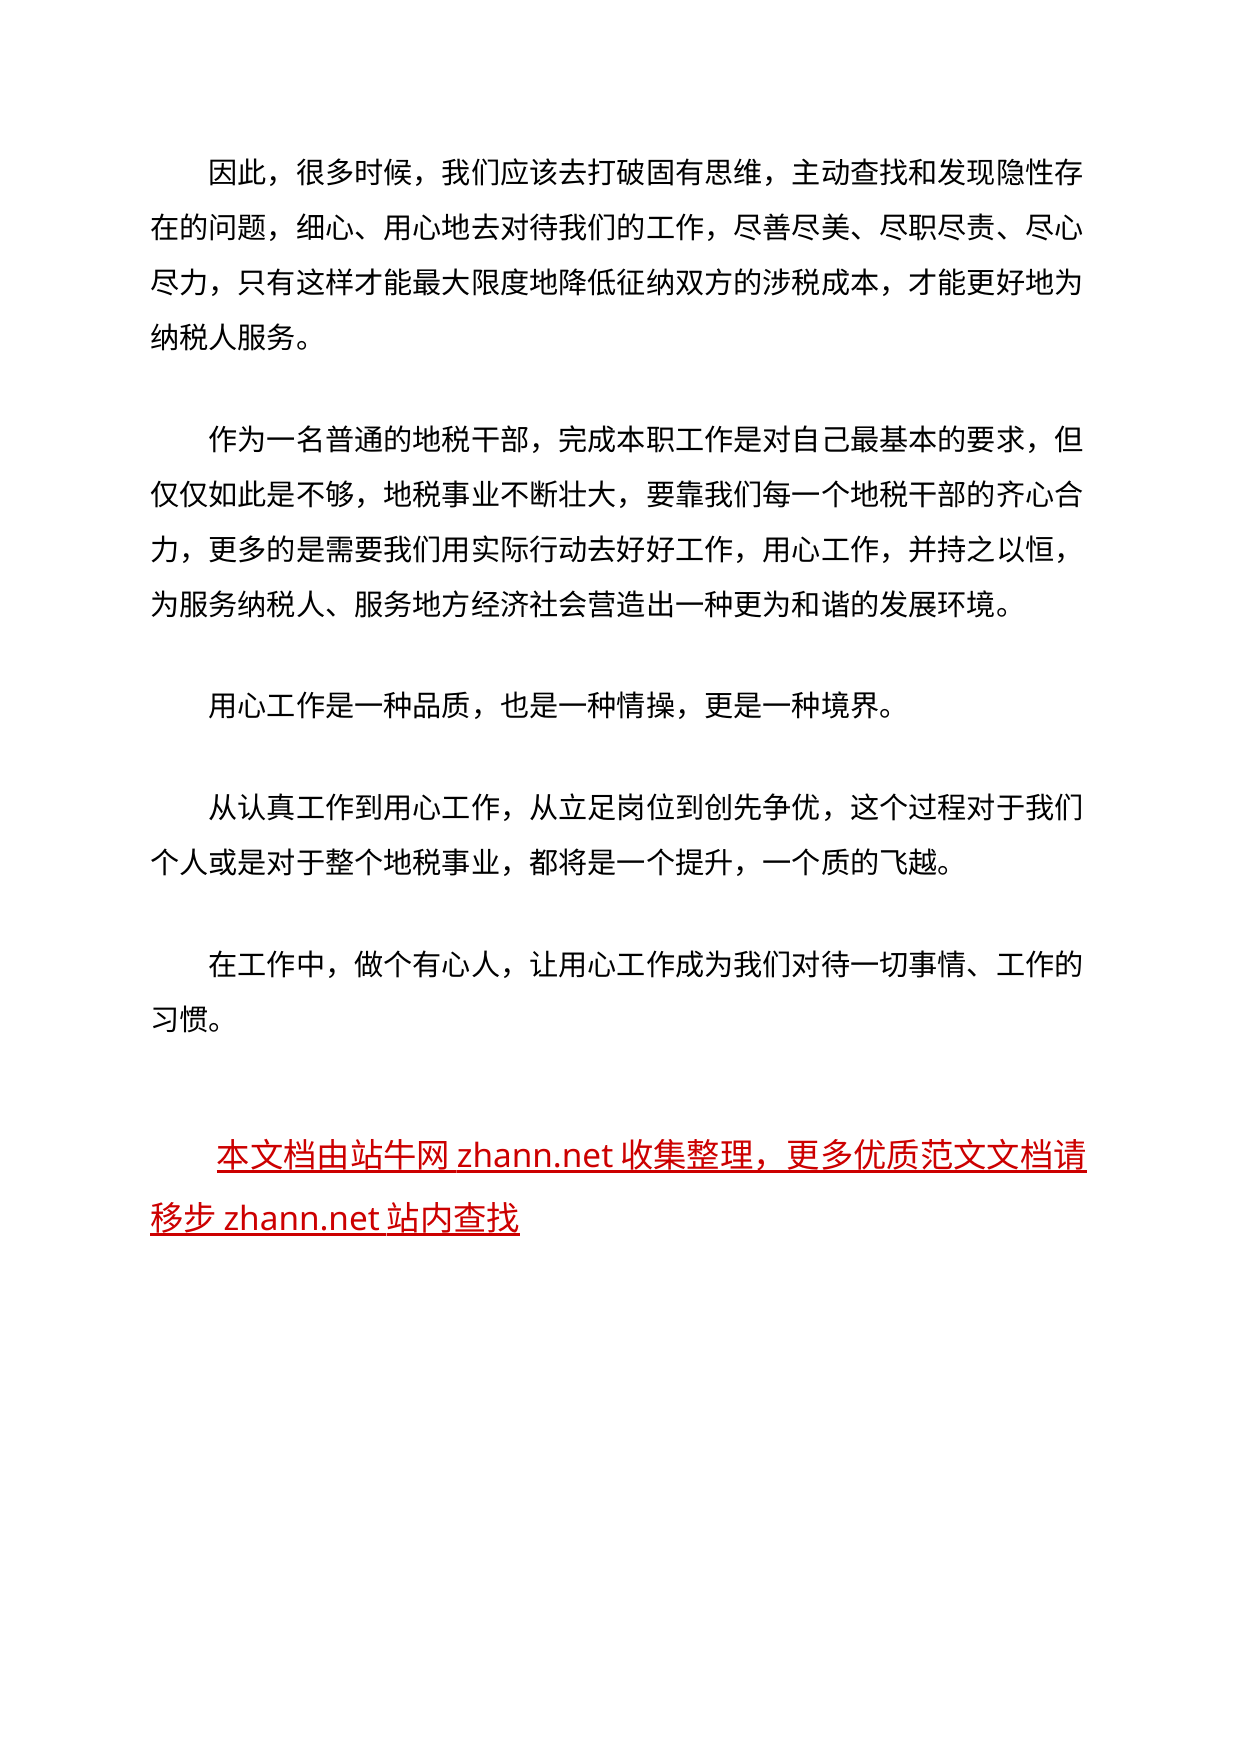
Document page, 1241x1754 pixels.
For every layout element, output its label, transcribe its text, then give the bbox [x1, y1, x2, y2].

text 因此，很多时候，我们应该去打破固有思维，主动查找和发现隐性存在的问题，细心、用心地去对待我们的工作，尽善尽美、尽职尽责、尽心尽力，只有这样才能最大限度地降低征纳双方的涉税成本，才能更好地为纳税人服务。 [150, 150, 1090, 357]
text 本文档由站牛网zhann.net收集整理，更多优质范文文档请移步zhann.net站内查找 [150, 1129, 1090, 1241]
text 在工作中，做个有心人，让用心工作成为我们对待一切事情、工作的习惯。 [150, 941, 1090, 1038]
text 用心工作是一种品质，也是一种情操，更是一种境界。 [150, 683, 1090, 725]
text 作为一名普通的地税干部，完成本职工作是对自己最基本的要求，但仅仅如此是不够，地税事业不断壮大，要靠我们每一个地税干部的齐心合力，更多的是需要我们用实际行动去好好工作，用心工作，并持之以恒，为服务纳税人、服务地方经济社会营造出一种更为和谐的发展环境。 [150, 416, 1090, 623]
text 从认真工作到用心工作，从立足岗位到创先争优，这个过程对于我们个人或是对于整个地税事业，都将是一个提升，一个质的飞越。 [150, 785, 1090, 882]
